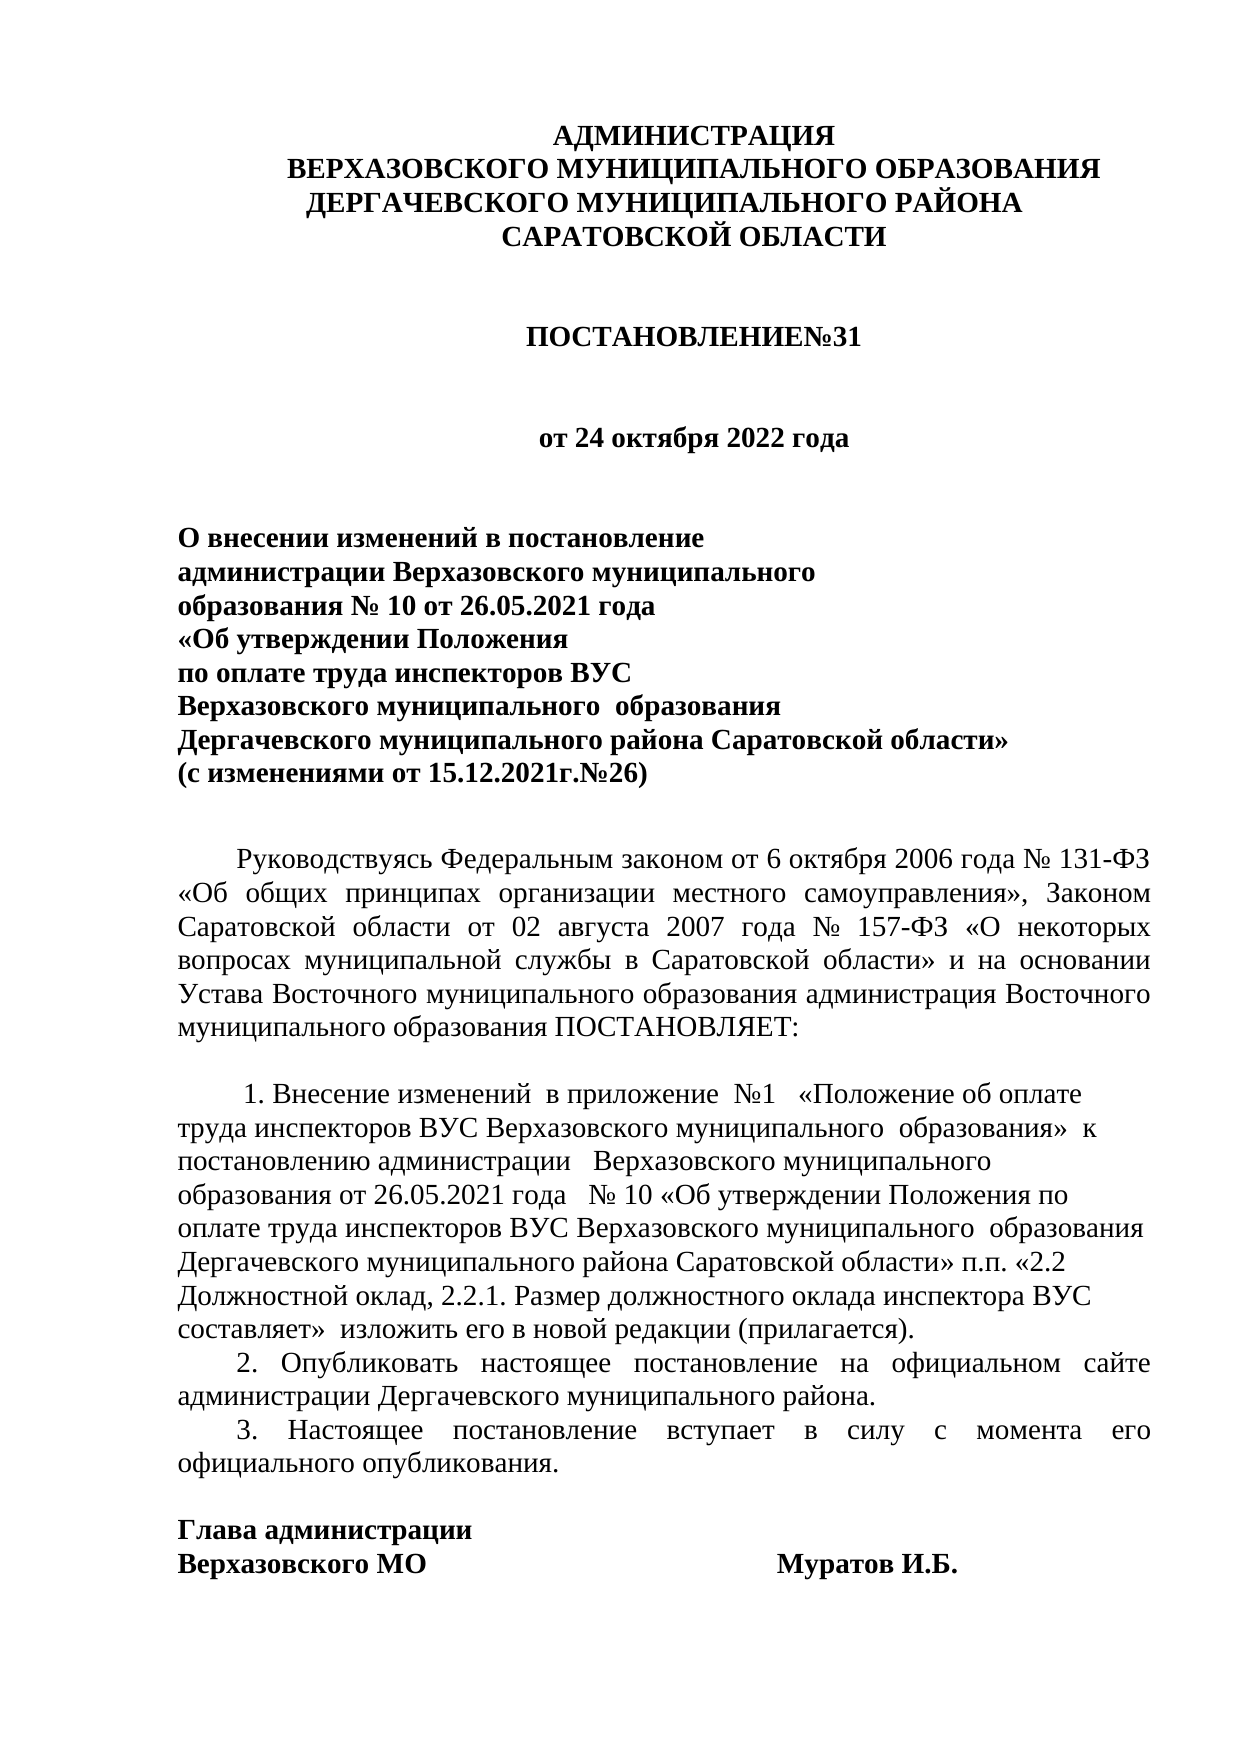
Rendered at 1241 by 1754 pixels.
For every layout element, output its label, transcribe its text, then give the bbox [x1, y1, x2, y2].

text АДМИНИСТРАЦИЯ [177, 118, 1152, 152]
text Верхазовского муниципального образования [177, 688, 1152, 722]
text по оплате труда инспекторов ВУС [177, 655, 1152, 688]
text О внесении изменений в постановление [177, 521, 1152, 554]
text Верхазовского МО Муратов И.Б. [177, 1546, 1152, 1579]
text 3. Настоящее постановление вступает в силу с момента его официального опубликования. [177, 1412, 1152, 1479]
text (с изменениями от 15.12.2021г.№26) [177, 755, 1152, 789]
text администрации Верхазовского муниципального [177, 554, 1152, 588]
text Руководствуясь Федеральным законом от 6 октября 2006 года № 131-ФЗ «Об общих принципах организации местного самоуправления», Законом Саратовской области от 02 августа 2007 года № 157-ФЗ «О некоторых вопросах муниципальной службы в Саратовской области» и на основании Устава Восточного муниципального образования администрация Восточного муниципального образования ПОСТАНОВЛЯЕТ: [177, 842, 1152, 1043]
text образования № 10 от 26.05.2021 года [177, 588, 1152, 621]
text Дергачевского муниципального района Саратовской области» [177, 722, 1152, 755]
text 1. Внесение изменений в приложение №1 «Положение об оплате труда инспекторов ВУС Верхазовского муниципального образования» к постановлению администрации Верхазовского муниципального образования от 26.05.2021 года № 10 «Об утверждении Положения по оплате труда инспекторов ВУС Верхазовского муниципального образования Дергачевского муниципального района Саратовской области» п.п. «2.2 Должностной оклад, 2.2.1. Размер должностного оклада инспектора ВУС составляет» изложить его в новой редакции (прилагается). [177, 1076, 1152, 1345]
text 2. Опубликовать настоящее постановление на официальном сайте администрации Дергачевского муниципального района. [177, 1345, 1152, 1412]
text ПОСТАНОВЛЕНИЕ№31 [177, 319, 1152, 353]
text ВЕРХАЗОВСКОГО МУНИЦИПАЛЬНОГО ОБРАЗОВАНИЯ ДЕРГАЧЕВСКОГО МУНИЦИПАЛЬНОГО РАЙОНА [177, 152, 1152, 219]
text «Об утверждении Положения [177, 621, 1152, 655]
text САРАТОВСКОЙ ОБЛАСТИ [177, 219, 1152, 252]
text от 24 октября 2022 года [177, 420, 1152, 453]
text Глава администрации [177, 1512, 1152, 1546]
